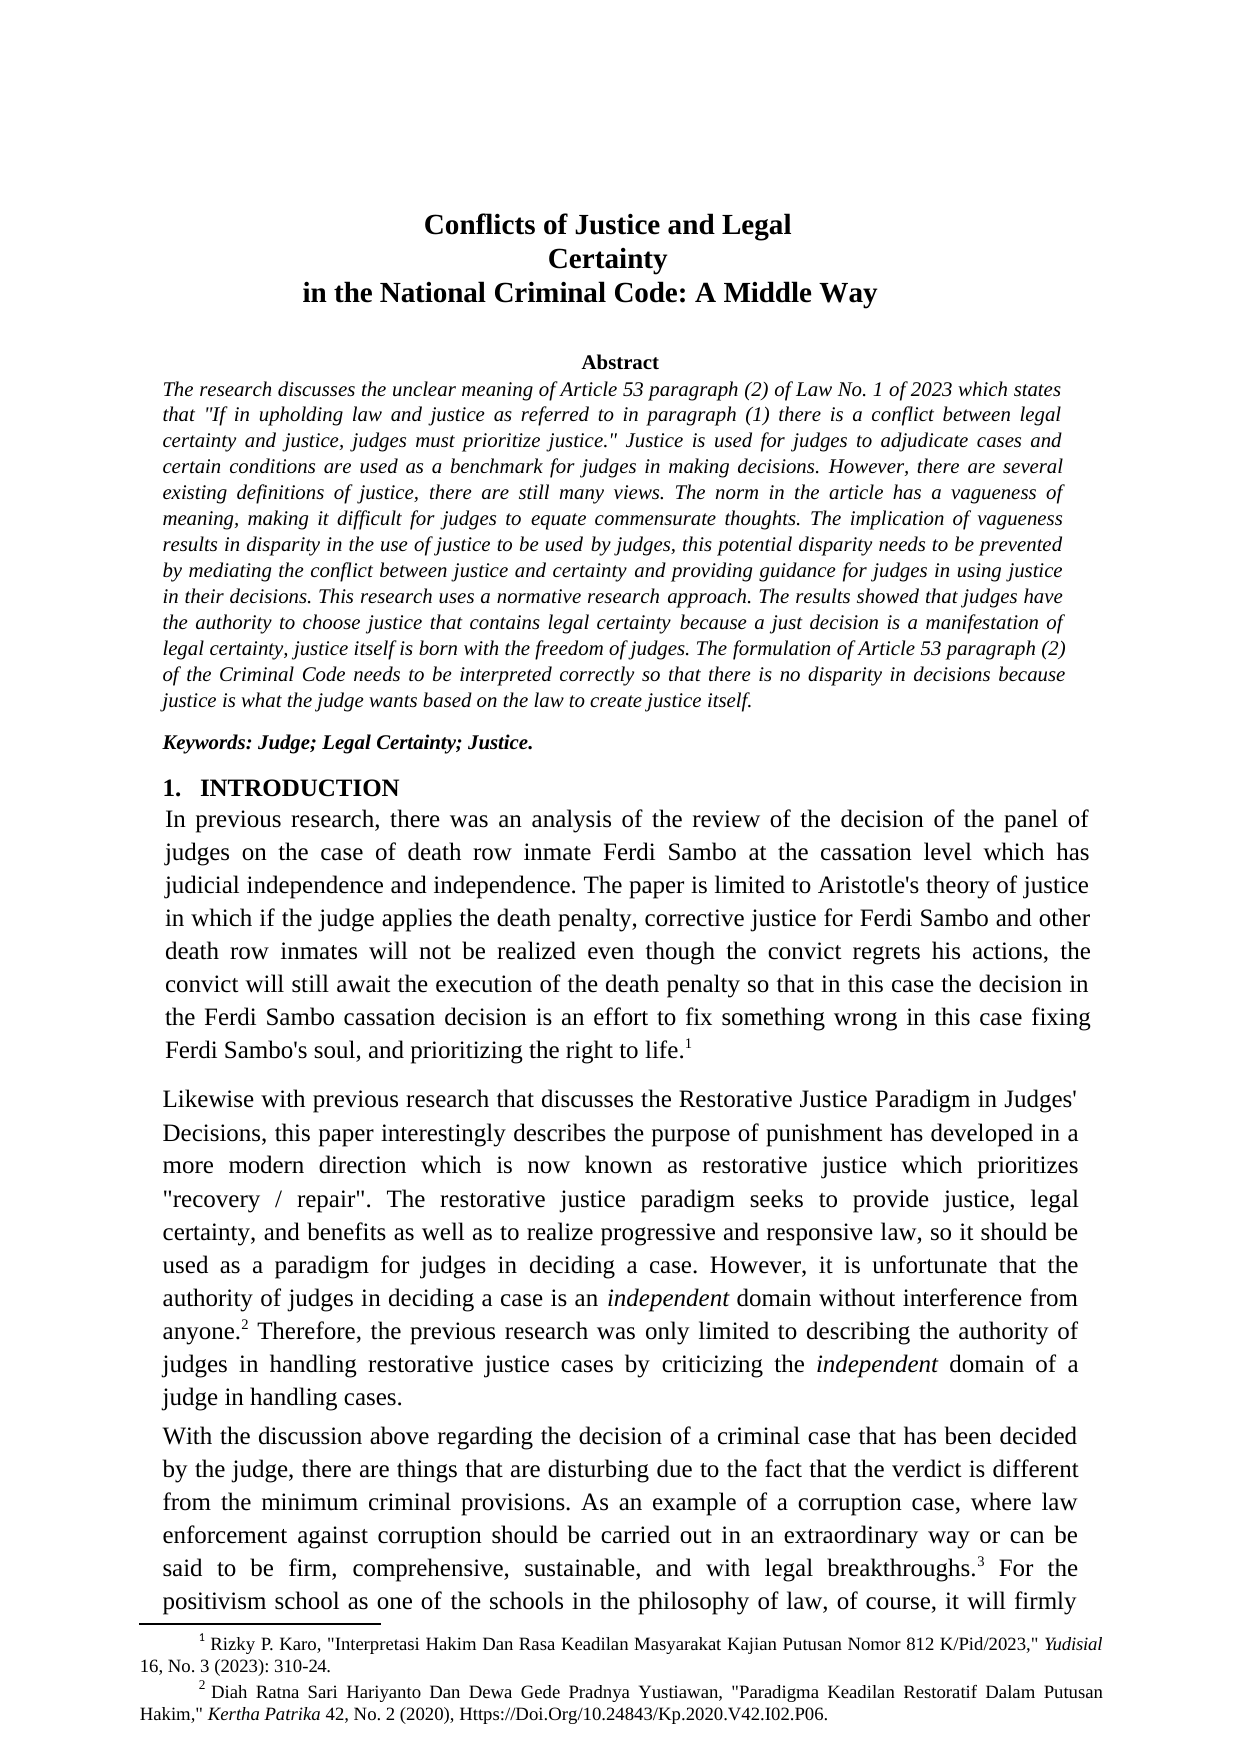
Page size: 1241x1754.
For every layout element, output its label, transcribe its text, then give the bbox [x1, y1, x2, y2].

text Keywords: Judge; Legal Certainty; Justice. [162, 730, 1103, 754]
subtitle INTRODUCTION [162, 773, 1103, 801]
text Likewise with previous research that discusses the Restorative Justice Paradigm in Judges' Decisions, this paper interestingly describes the purpose of punishment has developed in a more modern direction which is now known as restorative justice which prioritizes "recovery / repair". The restorative justice paradigm seeks to provide justice, legal certainty, and benefits as well as to realize progressive and responsive law, so it should be used as a paradigm for judges in deciding a case. However, it is unfortunate that the authority of judges in deciding a case is an independent domain without interference from anyone. Therefore, the previous research was only limited to describing the authority of judges in handling restorative justice cases by criticizing the independent domain of a judge in handling cases. [162, 1084, 1078, 1411]
text Abstract [386, 350, 854, 374]
text In previous research, there was an analysis of the review of the decision of the panel of judges on the case of death row inmate Ferdi Sambo at the cassation level which has judicial independence and independence. The paper is limited to Aristotle's theory of justice in which if the judge applies the death penalty, corrective justice for Ferdi Sambo and other death row inmates will not be realized even though the convict regrets his actions, the convict will still await the execution of the death penalty so that in this case the decision in the Ferdi Sambo cassation decision is an effort to fix something wrong in this case fixing Ferdi Sambo's soul, and prioritizing the right to life. [165, 804, 1091, 1064]
text The research discusses the unclear meaning of Article 53 paragraph (2) of Law No. 1 of 2023 which states that "If in upholding law and justice as referred to in paragraph (1) there is a conflict between legal certainty and justice, judges must prioritize justice." Justice is used for judges to adjudicate cases and certain conditions are used as a benchmark for judges in making decisions. However, there are several existing definitions of justice, there are still many views. The norm in the article has a vagueness of meaning, making it difficult for judges to equate commensurate thoughts. The implication of vagueness results in disparity in the use of justice to be used by judges, this potential disparity needs to be prevented by mediating the conflict between justice and certainty and providing guidance for judges in using justice in their decisions. This research uses a normative research approach. The results showed that judges have the authority to choose justice that contains legal certainty because a just decision is a manifestation of legal certainty, justice itself is born with the freedom of judges. The formulation of Article 53 paragraph (2) of the Criminal Code needs to be interpreted correctly so that there is no disparity in decisions because justice is what the judge wants based on the law to create justice itself. [162, 376, 1065, 712]
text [162, 1421, 1078, 1615]
title Conflicts of Justice and Legal Certainty [361, 208, 854, 275]
title in the National Criminal Code: A Middle Way [258, 275, 922, 308]
